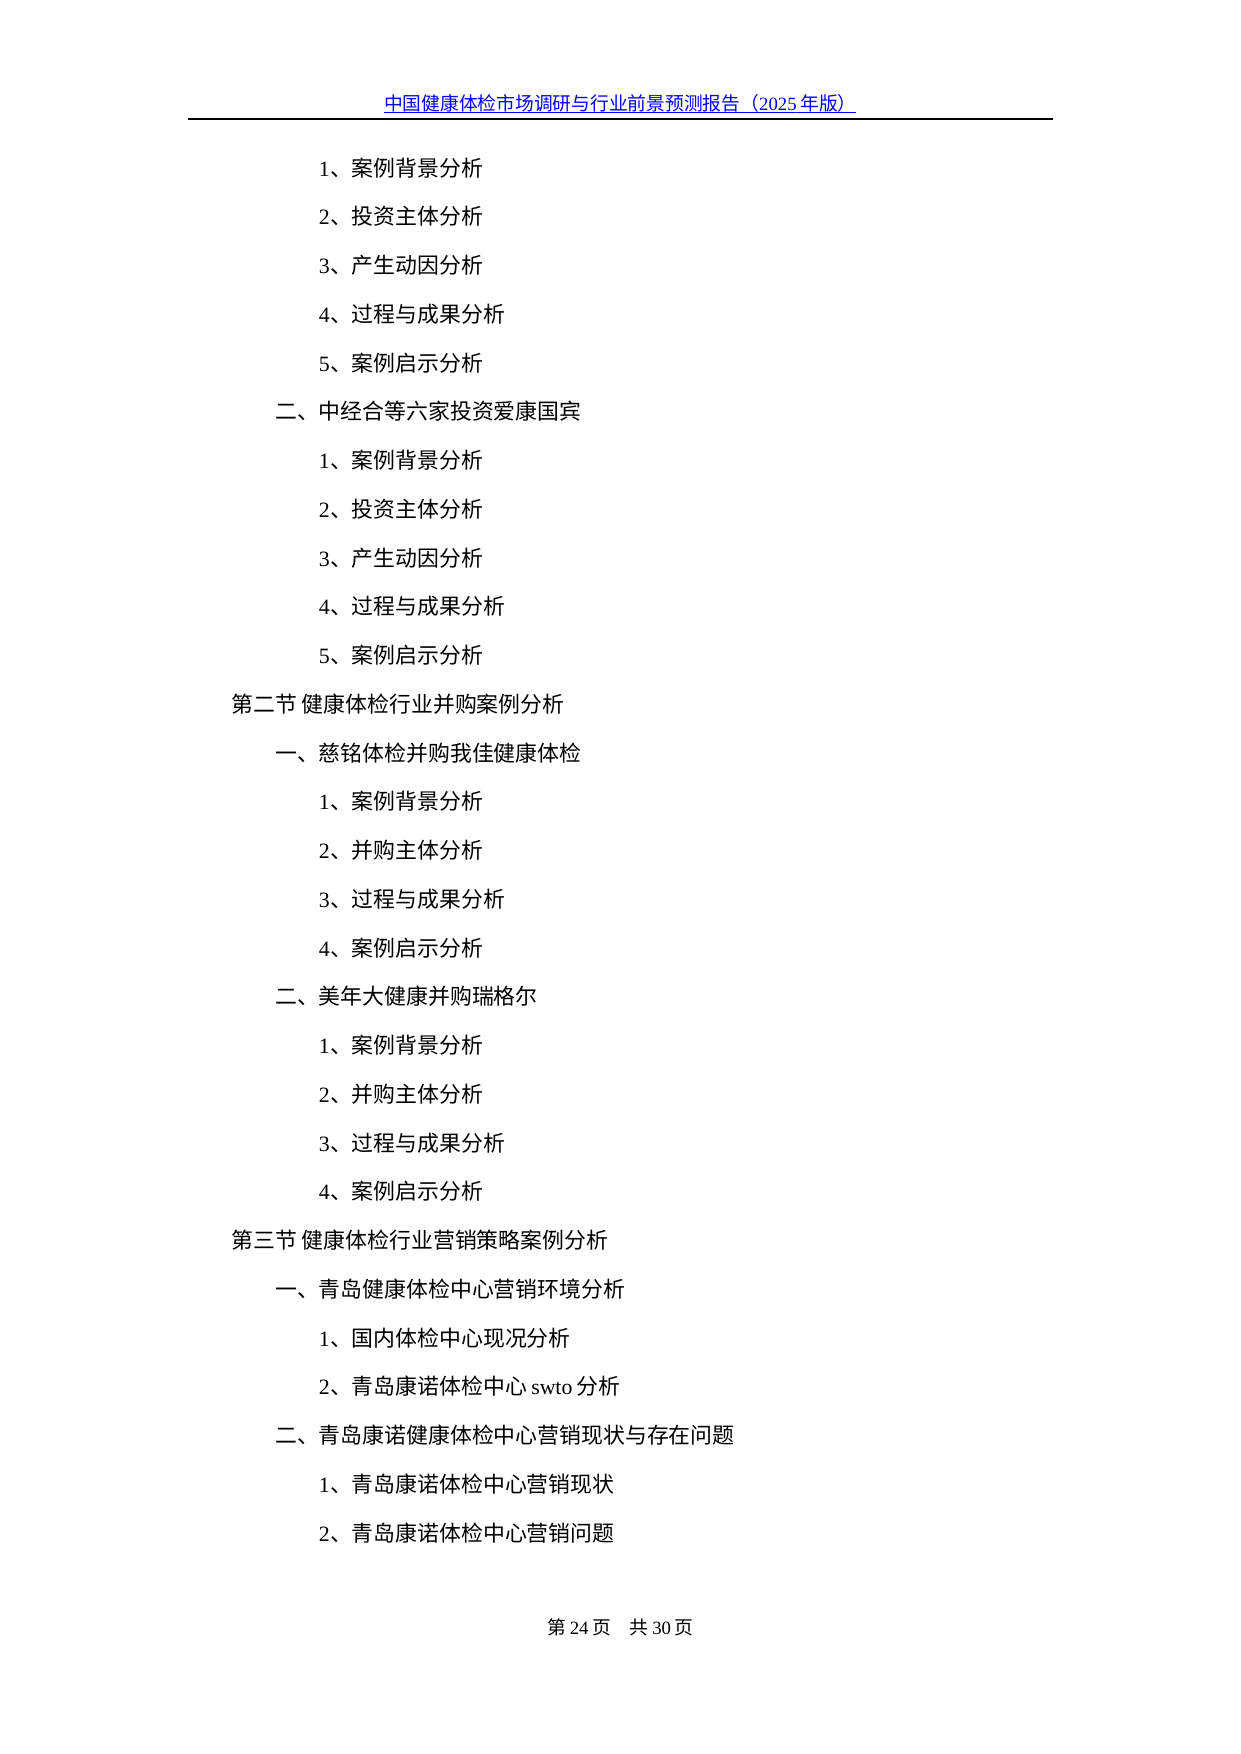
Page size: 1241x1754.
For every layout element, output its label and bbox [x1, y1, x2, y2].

text [187, 150, 1053, 1548]
